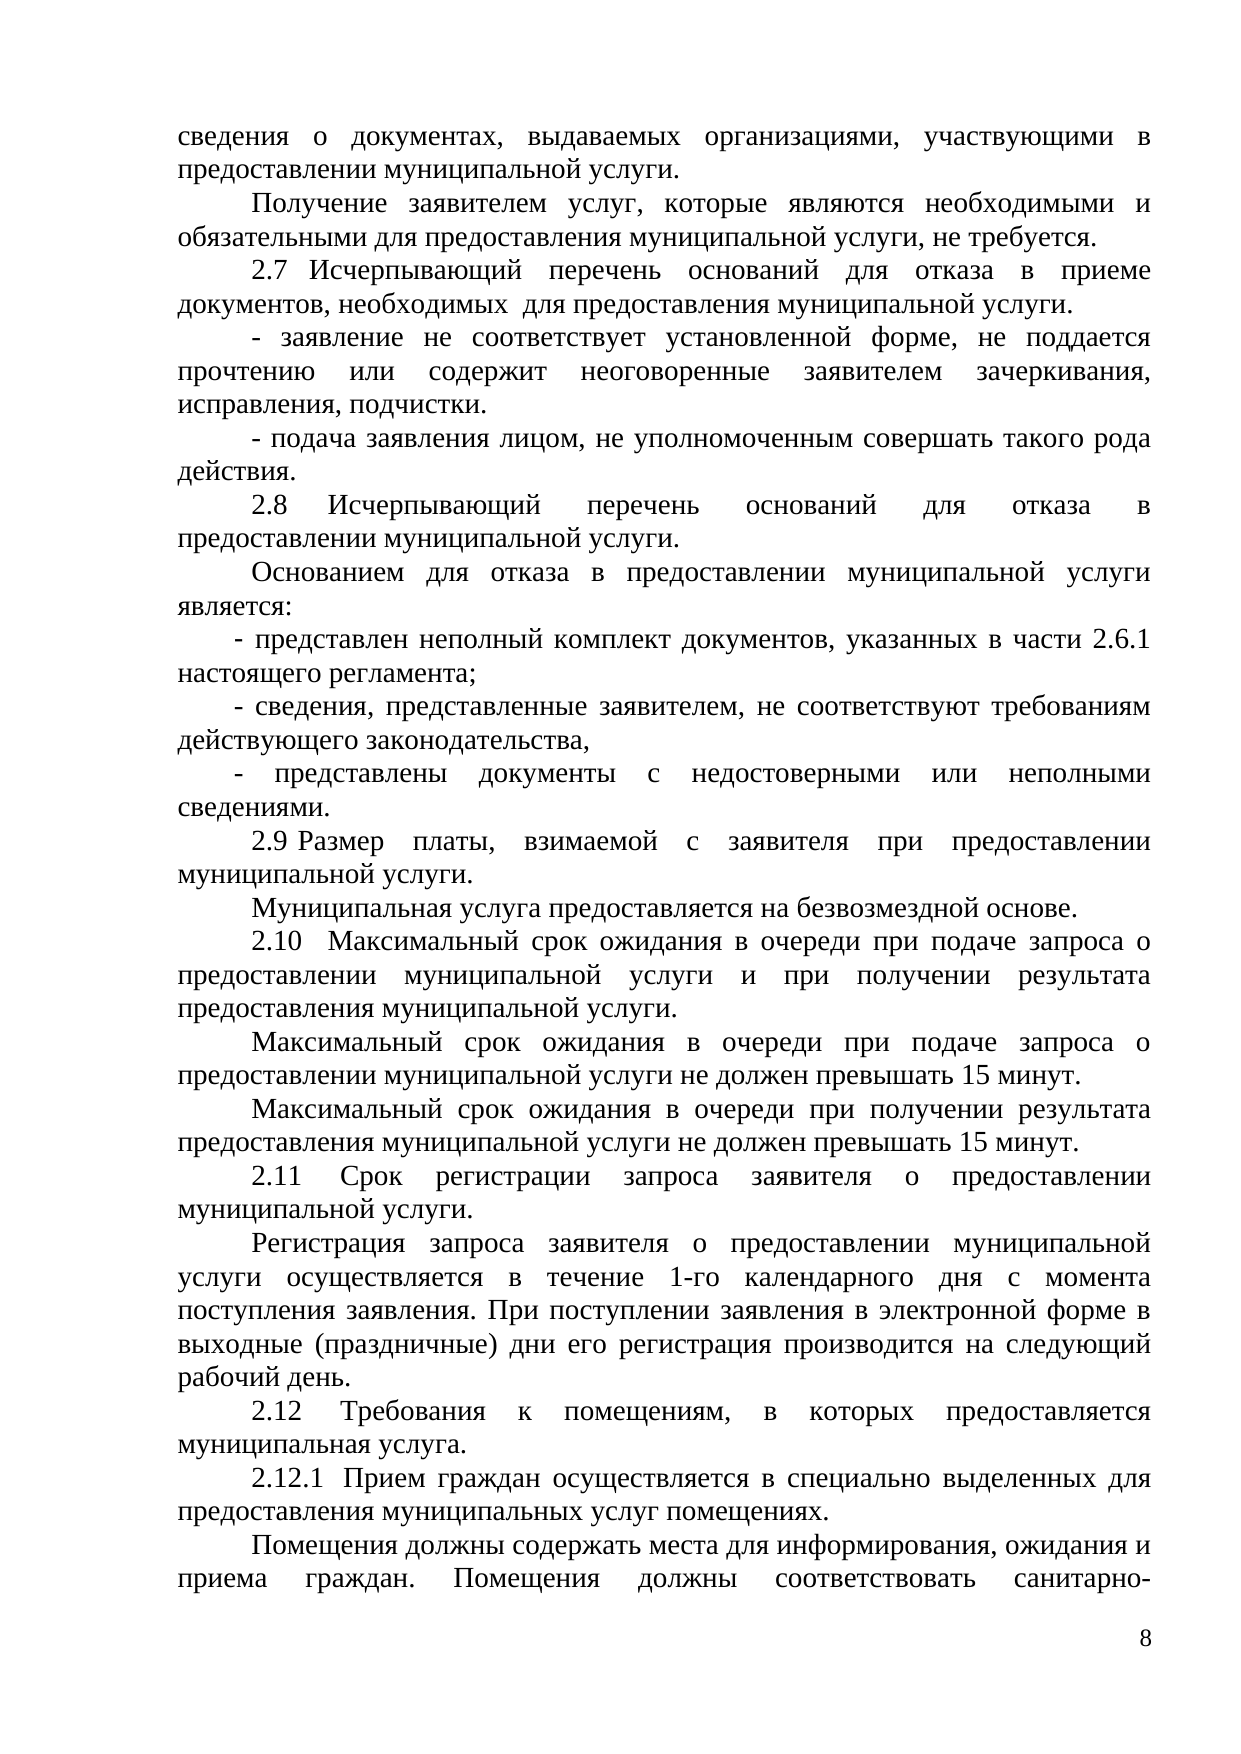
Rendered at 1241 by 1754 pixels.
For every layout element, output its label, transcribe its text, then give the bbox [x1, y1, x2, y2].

list Исчерпывающий перечень оснований для отказа в предоставлении муниципальной услуги. [177, 487, 1152, 554]
text - представлены документы с недостоверными или неполными сведениями. [177, 756, 1152, 823]
text Максимальный срок ожидания в очереди при получении результата предоставления муниципальной услуги не должен превышать 15 минут. [177, 1091, 1152, 1158]
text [177, 1527, 1152, 1594]
text Получение заявителем услуг, которые являются необходимыми и обязательными для предоставления муниципальной услуги, не требуется. [177, 185, 1152, 252]
text - подача заявления лицом, не уполномоченным совершать такого рода действия. [177, 420, 1152, 487]
list Максимальный срок ожидания в очереди при подаче запроса о предоставлении муниципальной услуги и при получении результата предоставления муниципальной услуги. [177, 923, 1152, 1024]
text Максимальный срок ожидания в очереди при подаче запроса о предоставлении муниципальной услуги не должен превышать 15 минут. [177, 1024, 1152, 1091]
text - представлен неполный комплект документов, указанных в части 2.6.1 настоящего регламента; [177, 621, 1152, 688]
list Исчерпывающий перечень оснований для отказа в приеме документов, необходимых для предоставления муниципальной услуги. [177, 252, 1152, 319]
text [177, 118, 1152, 185]
list Размер платы, взимаемой с заявителя при предоставлении муниципальной услуги. [177, 823, 1152, 890]
text - заявление не соответствует установленной форме, не поддается прочтению или содержит неоговоренные заявителем зачеркивания, исправления, подчистки. [177, 319, 1152, 420]
text - сведения, представленные заявителем, не соответствуют требованиям действующего законодательства, [177, 688, 1152, 756]
text Регистрация запроса заявителя о предоставлении муниципальной услуги осуществляется в течение 1-го календарного дня с момента поступления заявления. При поступлении заявления в электронной форме в выходные (праздничные) дни его регистрация производится на следующий рабочий день. [177, 1225, 1152, 1393]
list Срок регистрации запроса заявителя о предоставлении муниципальной услуги. [177, 1158, 1152, 1225]
text Основанием для отказа в предоставлении муниципальной услуги является: [177, 554, 1152, 621]
text Муниципальная услуга предоставляется на безвозмездной основе. [177, 890, 1152, 923]
list Требования к помещениям, в которых предоставляется муниципальная услуга. [177, 1393, 1152, 1460]
list Прием граждан осуществляется в специально выделенных для предоставления муниципальных услуг помещениях. [177, 1460, 1152, 1527]
